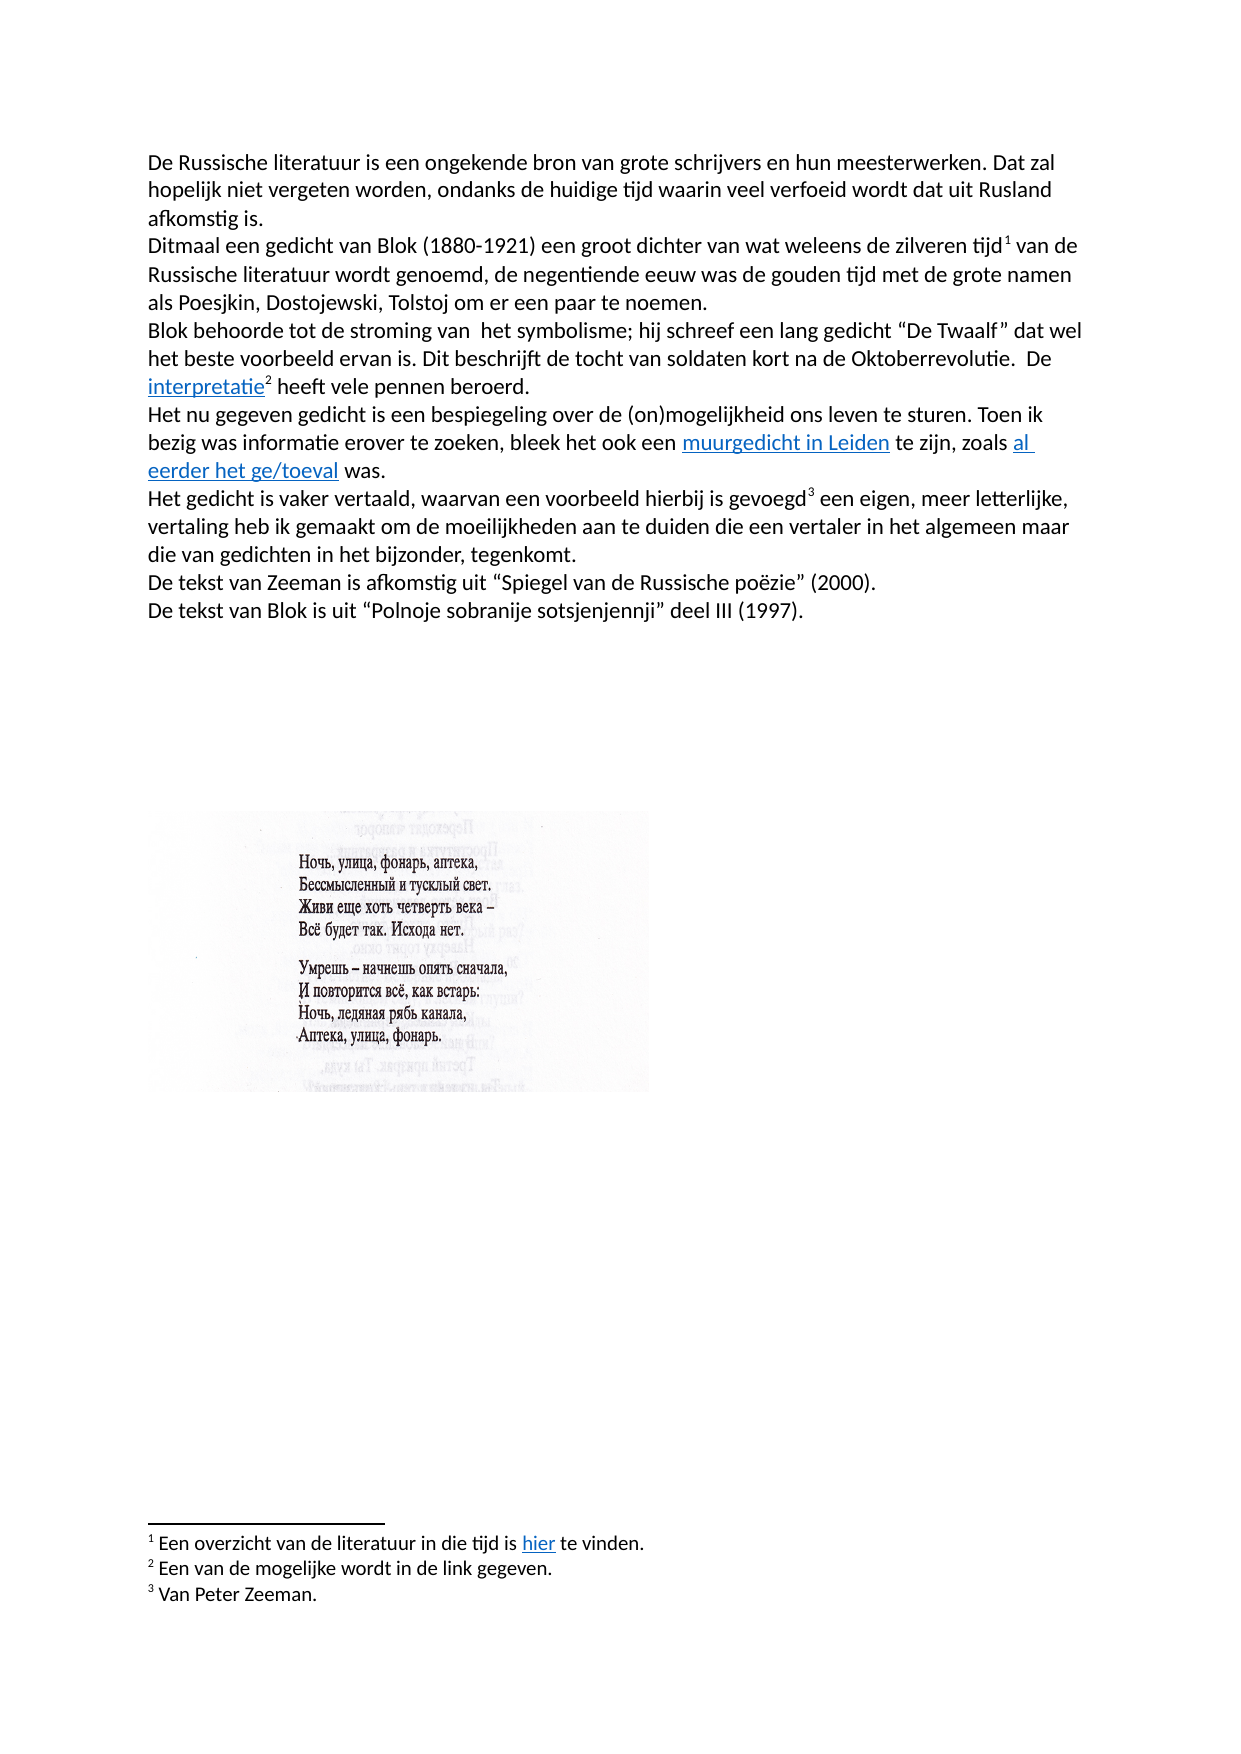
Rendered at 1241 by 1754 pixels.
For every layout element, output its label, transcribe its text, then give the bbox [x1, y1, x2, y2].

text Het nu gegeven gedicht is een bespiegeling over de (on)mogelijkheid ons leven te sturen. Toen ik bezig was informatie erover te zoeken, bleek het ook een muurgedicht in Leiden te zijn, zoals al eerder het ge/toeval was. [148, 400, 1093, 484]
picture [147, 811, 649, 1092]
text Blok behoorde tot de stroming van het symbolisme; hij schreef een lang gedicht “De Twaalf” dat wel het beste voorbeeld ervan is. Dit beschrijft de tocht van soldaten kort na de Oktoberrevolutie. De interpretatie heeft vele pennen beroerd. [148, 316, 1093, 400]
text Ditmaal een gedicht van Blok (1880-1921) een groot dichter van wat weleens de zilveren tijd van de Russische literatuur wordt genoemd, de negentiende eeuw was de gouden tijd met de grote namen als Poesjkin, Dostojewski, Tolstoj om er een paar te noemen. [148, 232, 1093, 316]
text De tekst van Blok is uit “Polnoje sobranije sotsjenjennji” deel III (1997). [148, 596, 1093, 624]
text De Russische literatuur is een ongekende bron van grote schrijvers en hun meesterwerken. Dat zal hopelijk niet vergeten worden, ondanks de huidige tijd waarin veel verfoeid wordt dat uit Rusland afkomstig is. [148, 148, 1093, 232]
text Het gedicht is vaker vertaald, waarvan een voorbeeld hierbij is gevoegd een eigen, meer letterlijke, vertaling heb ik gemaakt om de moeilijkheden aan te duiden die een vertaler in het algemeen maar die van gedichten in het bijzonder, tegenkomt. [148, 484, 1093, 568]
text De tekst van Zeeman is afkomstig uit “Spiegel van de Russische poëzie” (2000). [148, 568, 1093, 596]
